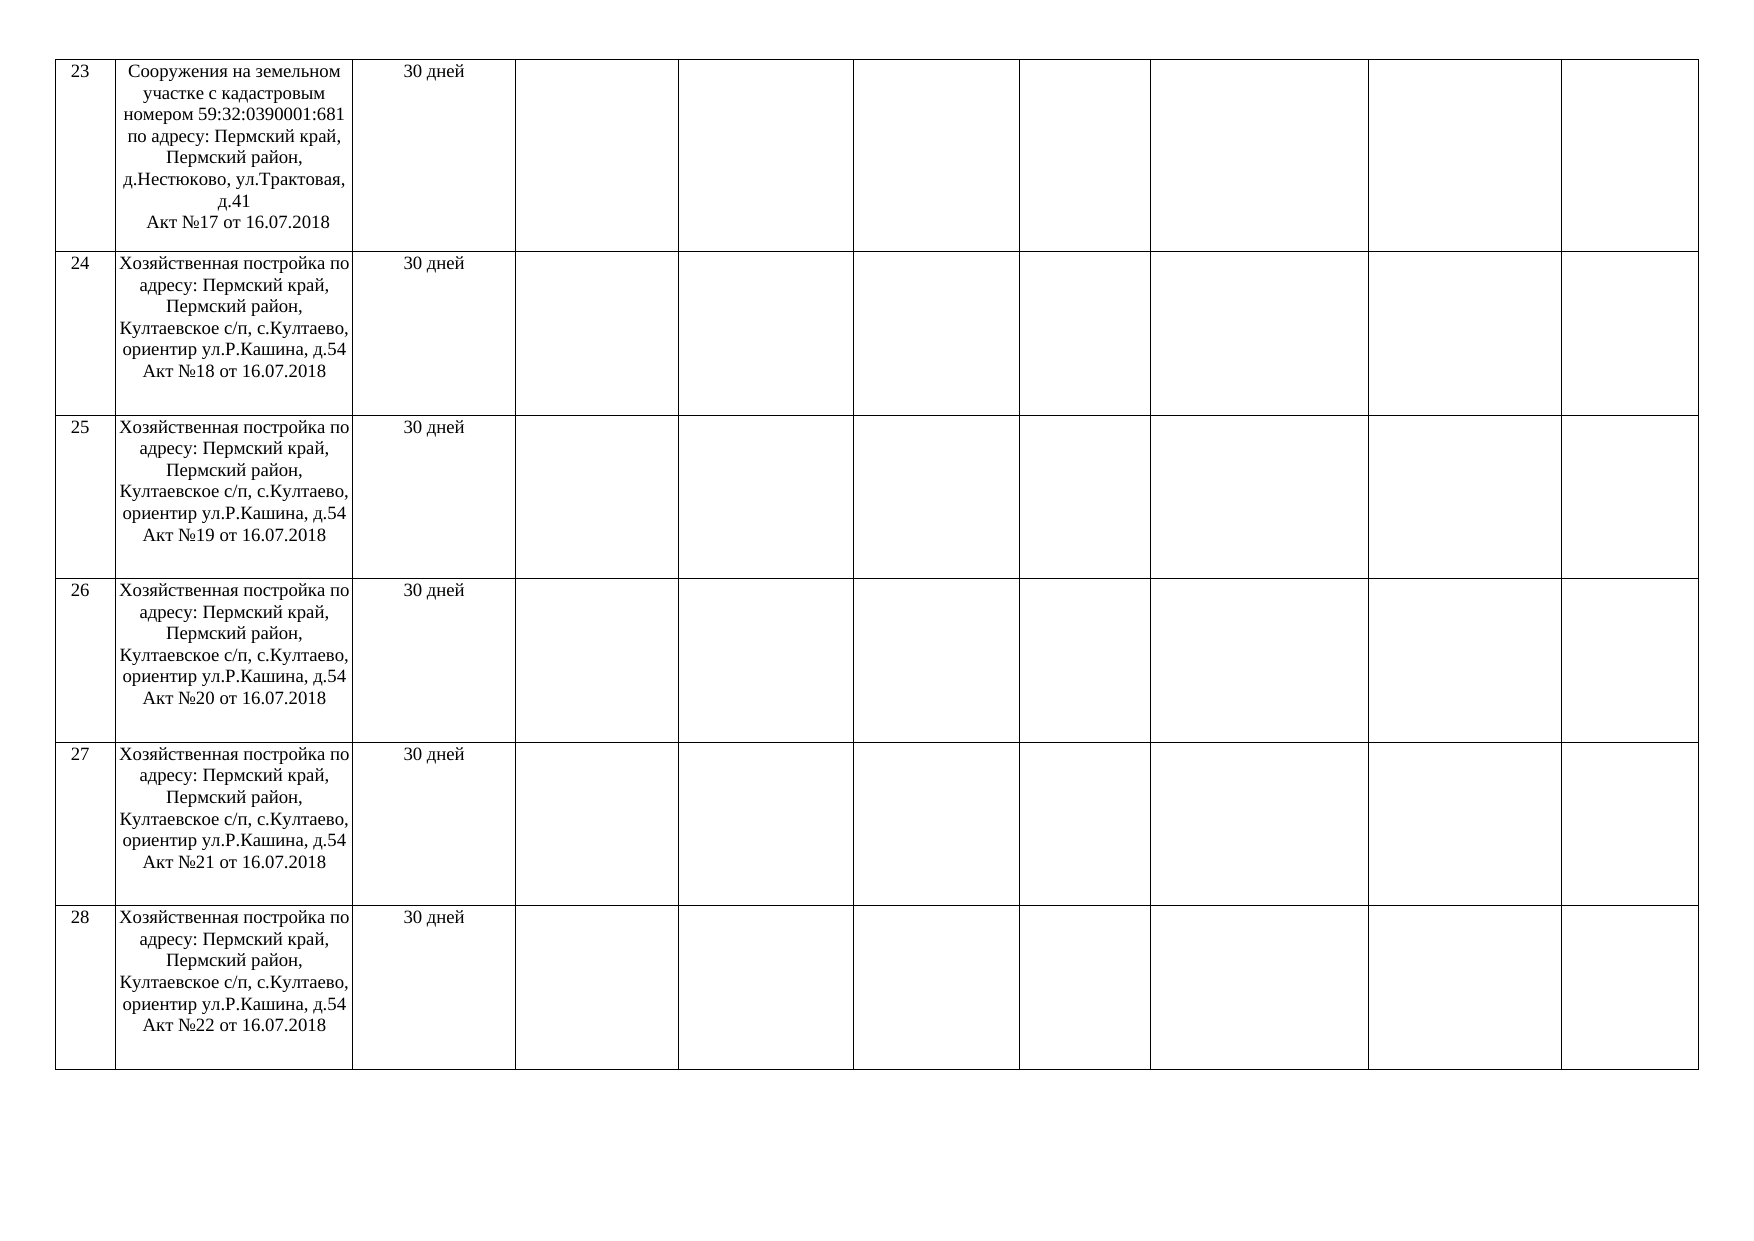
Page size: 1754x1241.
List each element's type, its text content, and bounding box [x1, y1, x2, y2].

table_cell Хозяйственная постройка по адресу: Пермский край, Пермский район, Култаевское с/п, с.Култаево, ориентир ул.Р.Кашина, д.54 Акт №22 от 16.07.2018 [116, 906, 352, 1069]
table_cell [1562, 743, 1698, 905]
table_cell [854, 416, 1019, 578]
table_cell [1020, 579, 1150, 742]
table_cell 25 [56, 416, 115, 578]
table_cell [1020, 416, 1150, 578]
table_cell [1369, 60, 1561, 251]
table_cell [516, 906, 678, 1069]
table_cell [1151, 252, 1368, 414]
table_cell 30 дней [353, 906, 515, 1069]
table_cell 26 [56, 579, 115, 742]
table_cell [1369, 579, 1561, 742]
table_cell [516, 743, 678, 905]
table_cell Хозяйственная постройка по адресу: Пермский край, Пермский район, Култаевское с/п, с.Култаево, ориентир ул.Р.Кашина, д.54 Акт №19 от 16.07.2018 [116, 416, 352, 578]
table_cell 30 дней [353, 416, 515, 578]
table_cell [1020, 60, 1150, 251]
table_cell 24 [56, 252, 115, 414]
table_cell [679, 743, 853, 905]
table_cell [679, 579, 853, 742]
table_cell [679, 416, 853, 578]
table_cell [1562, 252, 1698, 414]
table_cell [854, 906, 1019, 1069]
table_cell [1562, 906, 1698, 1069]
table_cell 30 дней [353, 60, 515, 251]
table_cell [854, 579, 1019, 742]
table_cell 23 [56, 60, 115, 251]
table_cell [854, 60, 1019, 251]
table_cell [516, 60, 678, 251]
table_cell [1151, 743, 1368, 905]
table_cell [1020, 252, 1150, 414]
table_cell [1562, 416, 1698, 578]
table_cell [854, 252, 1019, 414]
table_cell [679, 252, 853, 414]
table_cell [679, 906, 853, 1069]
table_cell [1151, 579, 1368, 742]
table_cell Сооружения на земельном участке с кадастровым номером 59:32:0390001:681 по адресу: Пермский край, Пермский район, д.Нестюково, ул.Трактовая, д.41 Акт №17 от 16.07.2018 [116, 60, 352, 251]
table_cell [854, 743, 1019, 905]
table_cell [1151, 906, 1368, 1069]
table_cell Хозяйственная постройка по адресу: Пермский край, Пермский район, Култаевское с/п, с.Култаево, ориентир ул.Р.Кашина, д.54 Акт №18 от 16.07.2018 [116, 252, 352, 414]
table_cell [1151, 60, 1368, 251]
table_cell [1020, 743, 1150, 905]
table_cell 30 дней [353, 743, 515, 905]
table_cell [679, 60, 853, 251]
table_cell [516, 252, 678, 414]
table_cell [516, 579, 678, 742]
table_cell 30 дней [353, 252, 515, 414]
table_cell Хозяйственная постройка по адресу: Пермский край, Пермский район, Култаевское с/п, с.Култаево, ориентир ул.Р.Кашина, д.54 Акт №21 от 16.07.2018 [116, 743, 352, 905]
table_cell [1562, 60, 1698, 251]
table_cell [1369, 416, 1561, 578]
table_cell 27 [56, 743, 115, 905]
table_cell [1369, 252, 1561, 414]
table_cell [1562, 579, 1698, 742]
table_cell Хозяйственная постройка по адресу: Пермский край, Пермский район, Култаевское с/п, с.Култаево, ориентир ул.Р.Кашина, д.54 Акт №20 от 16.07.2018 [116, 579, 352, 742]
table_cell [1369, 906, 1561, 1069]
table_cell [516, 416, 678, 578]
table_cell 30 дней [353, 579, 515, 742]
table_cell [1369, 743, 1561, 905]
table_cell [1020, 906, 1150, 1069]
table_cell [1151, 416, 1368, 578]
table_cell 28 [56, 906, 115, 1069]
